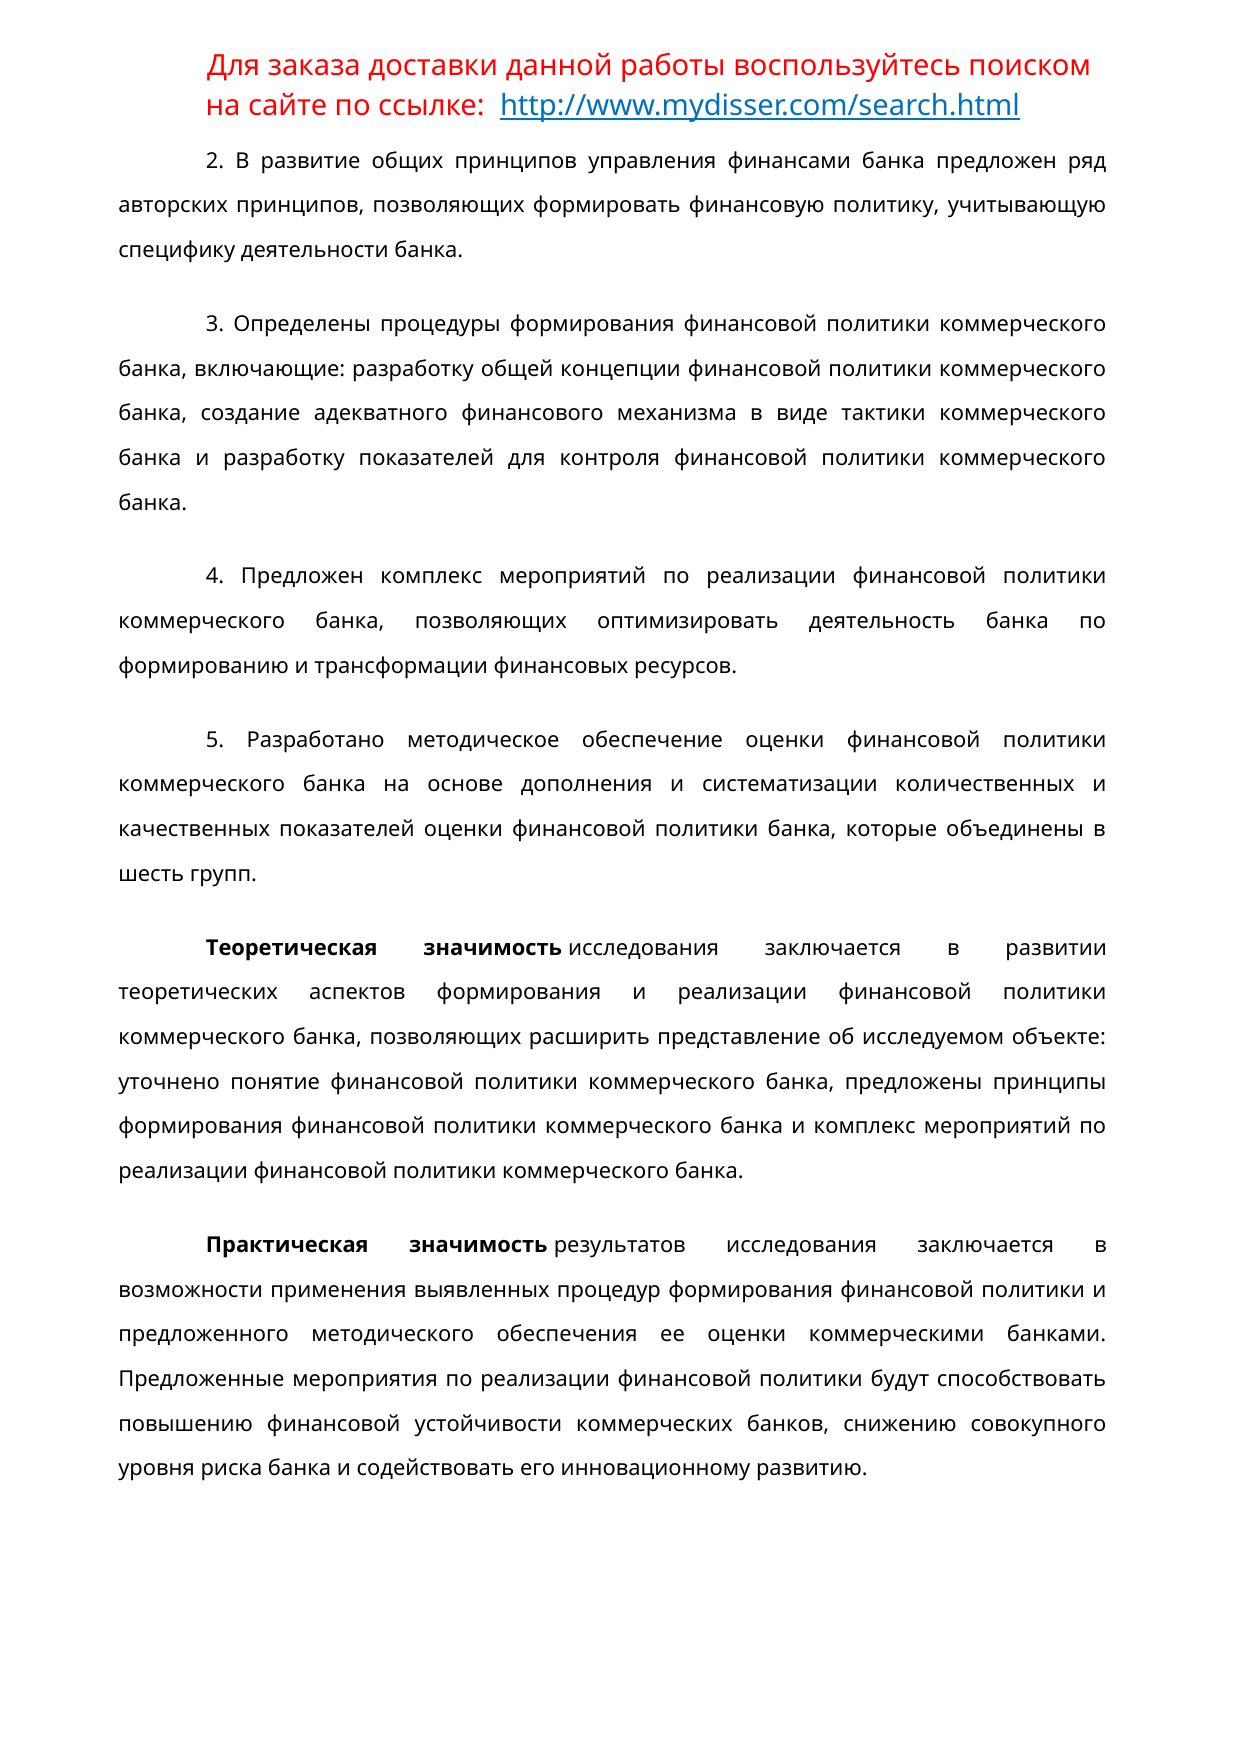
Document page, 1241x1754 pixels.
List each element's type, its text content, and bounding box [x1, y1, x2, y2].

text 4. Предложен комплекс мероприятий по реализации финансовой политики коммерческого банка, позволяющих оптимизировать деятельность банка по формированию и трансформации финансовых ресурсов. [118, 560, 1107, 679]
text Теоретическая значимость исследования заключается в развитии теоретических аспектов формирования и реализации финансовой политики коммерческого банка, позволяющих расширить представление об исследуемом объекте: уточнено понятие финансовой политики коммерческого банка, предложены принципы формирования финансовой политики коммерческого банка и комплекс мероприятий по реализации финансовой политики коммерческого банка. [118, 932, 1107, 1185]
text 3. Определены процедуры формирования финансовой политики коммерческого банка, включающие: разработку общей концепции финансовой политики коммерческого банка, создание адекватного финансового механизма в виде тактики коммерческого банка и разработку показателей для контроля финансовой политики коммерческого банка. [118, 308, 1107, 516]
text 2. В развитие общих принципов управления финансами банка предложен ряд авторских принципов, позволяющих формировать финансовую политику, учитывающую специфику деятельности банка. [118, 144, 1107, 264]
text 5. Разработано методическое обеспечение оценки финансовой политики коммерческого банка на основе дополнения и систематизации количественных и качественных показателей оценки финансовой политики банка, которые объединены в шесть групп. [118, 724, 1107, 887]
text Практическая значимость результатов исследования заключается в возможности применения выявленных процедур формирования финансовой политики и предложенного методического обеспечения ее оценки коммерческими банками. Предложенные мероприятия по реализации финансовой политики будут способствовать повышению финансовой устойчивости коммерческих банков, снижению совокупного уровня риска банка и содействовать его инновационному развитию. [118, 1229, 1107, 1482]
